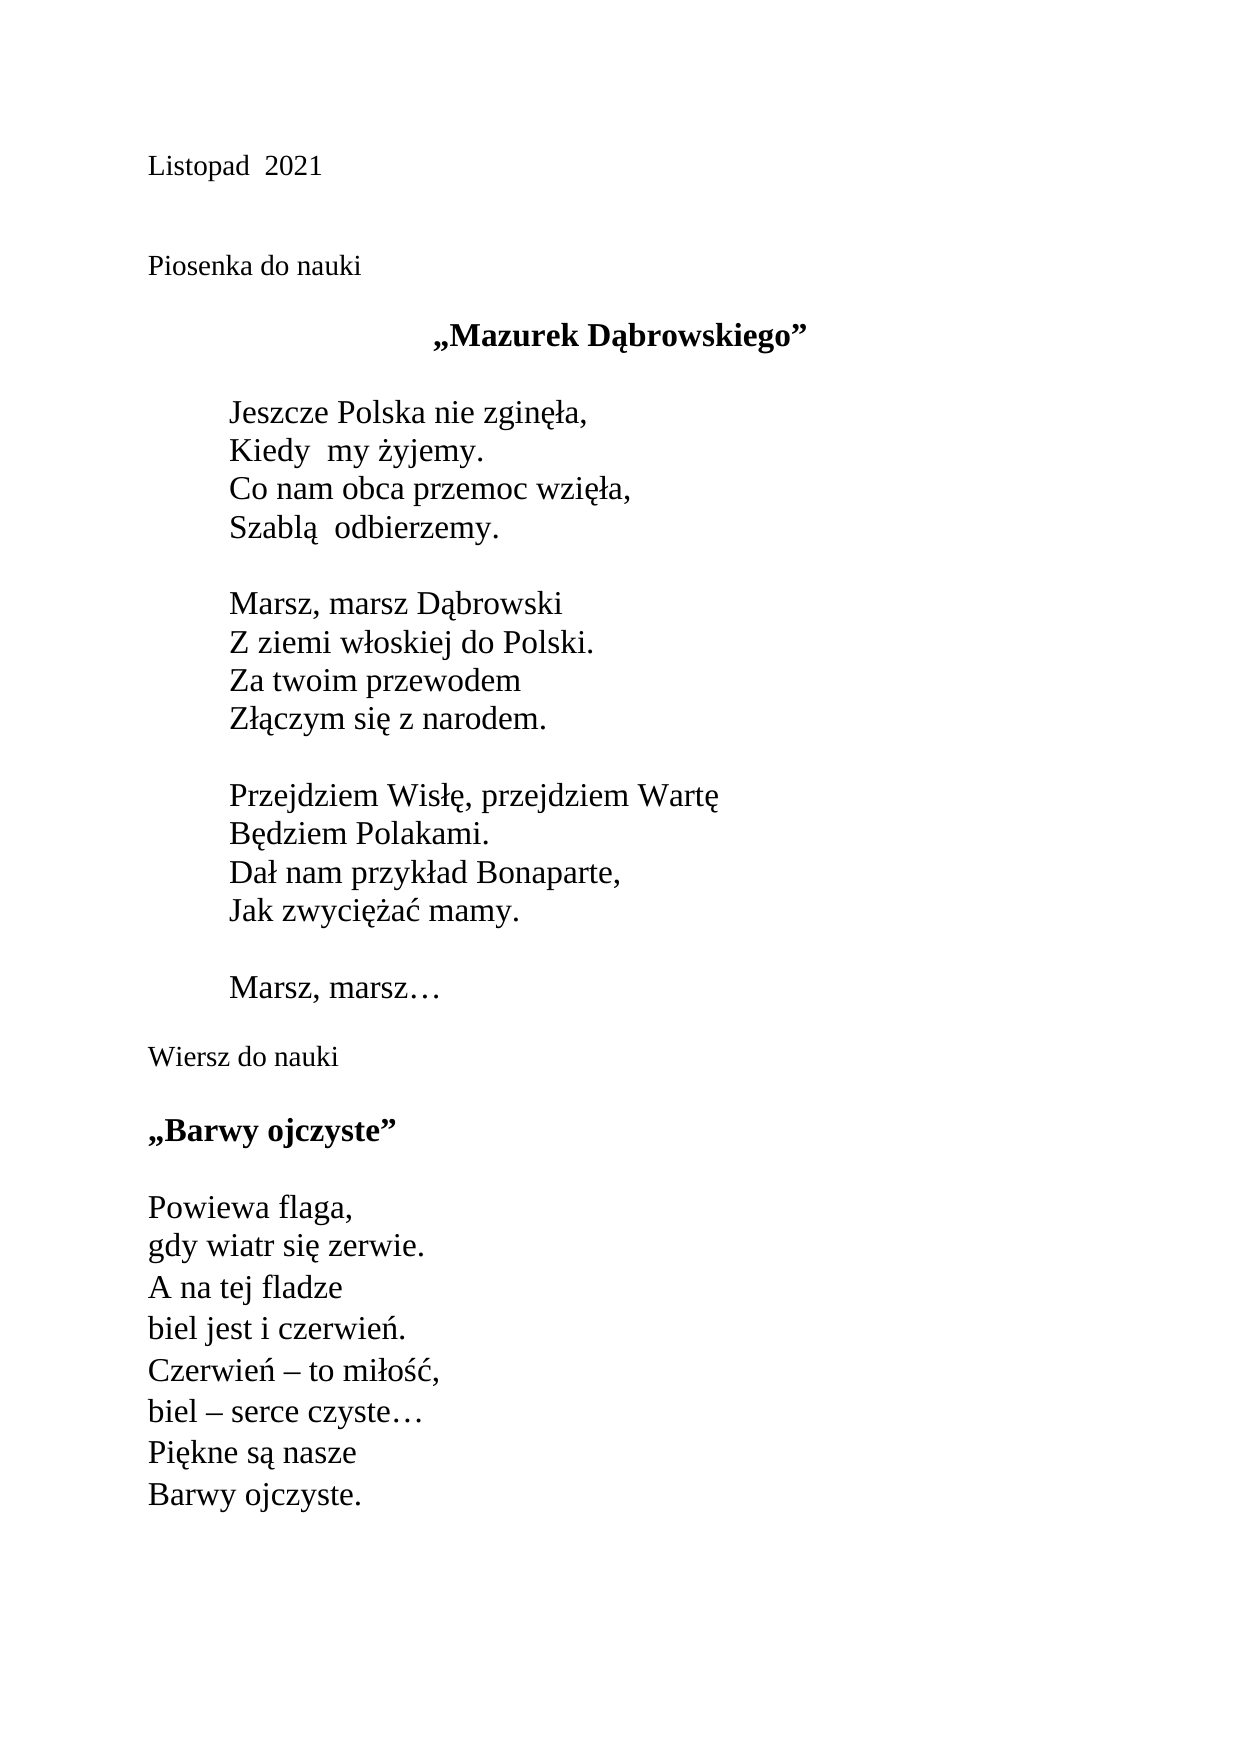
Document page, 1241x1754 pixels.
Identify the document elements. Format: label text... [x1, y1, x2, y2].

text Piosenka do nauki [148, 248, 1093, 282]
text „Barwy ojczyste” [148, 1111, 1093, 1149]
text gdy wiatr się zerwie. [148, 1226, 1093, 1264]
text Marsz, marsz… [229, 967, 1093, 1005]
text Wiersz do nauki [148, 1039, 1093, 1072]
text Listopad 2021 [148, 148, 1093, 181]
text Marsz, marsz Dąbrowski [229, 584, 1093, 622]
text Piękne są nasze [148, 1432, 1093, 1471]
text Z ziemi włoskiej do Polski. [229, 622, 1093, 660]
text biel – serce czyste… [148, 1391, 1093, 1429]
text Przejdziem Wisłę, przejdziem Wartę [229, 775, 1093, 814]
text Kiedy my żyjemy. [229, 430, 1093, 469]
text „Mazurek Dąbrowskiego” [148, 315, 1093, 354]
text Będziem Polakami. [229, 814, 1093, 852]
text Za twoim przewodem [229, 660, 1093, 699]
text Co nam obca przemoc wzięła, [229, 469, 1093, 507]
text A na tej fladze [148, 1267, 1093, 1305]
text Szablą odbierzemy. [229, 507, 1093, 545]
text Barwy ojczyste. [148, 1474, 1093, 1512]
text Powiewa flaga, [148, 1187, 1093, 1226]
text Jak zwyciężać mamy. [229, 890, 1093, 929]
text Czerwień – to miłość, [148, 1350, 1093, 1388]
text Złączym się z narodem. [229, 699, 1093, 737]
text biel jest i czerwień. [148, 1308, 1093, 1347]
text Dał nam przykład Bonaparte, [229, 852, 1093, 890]
text Jeszcze Polska nie zginęła, [229, 392, 1093, 430]
